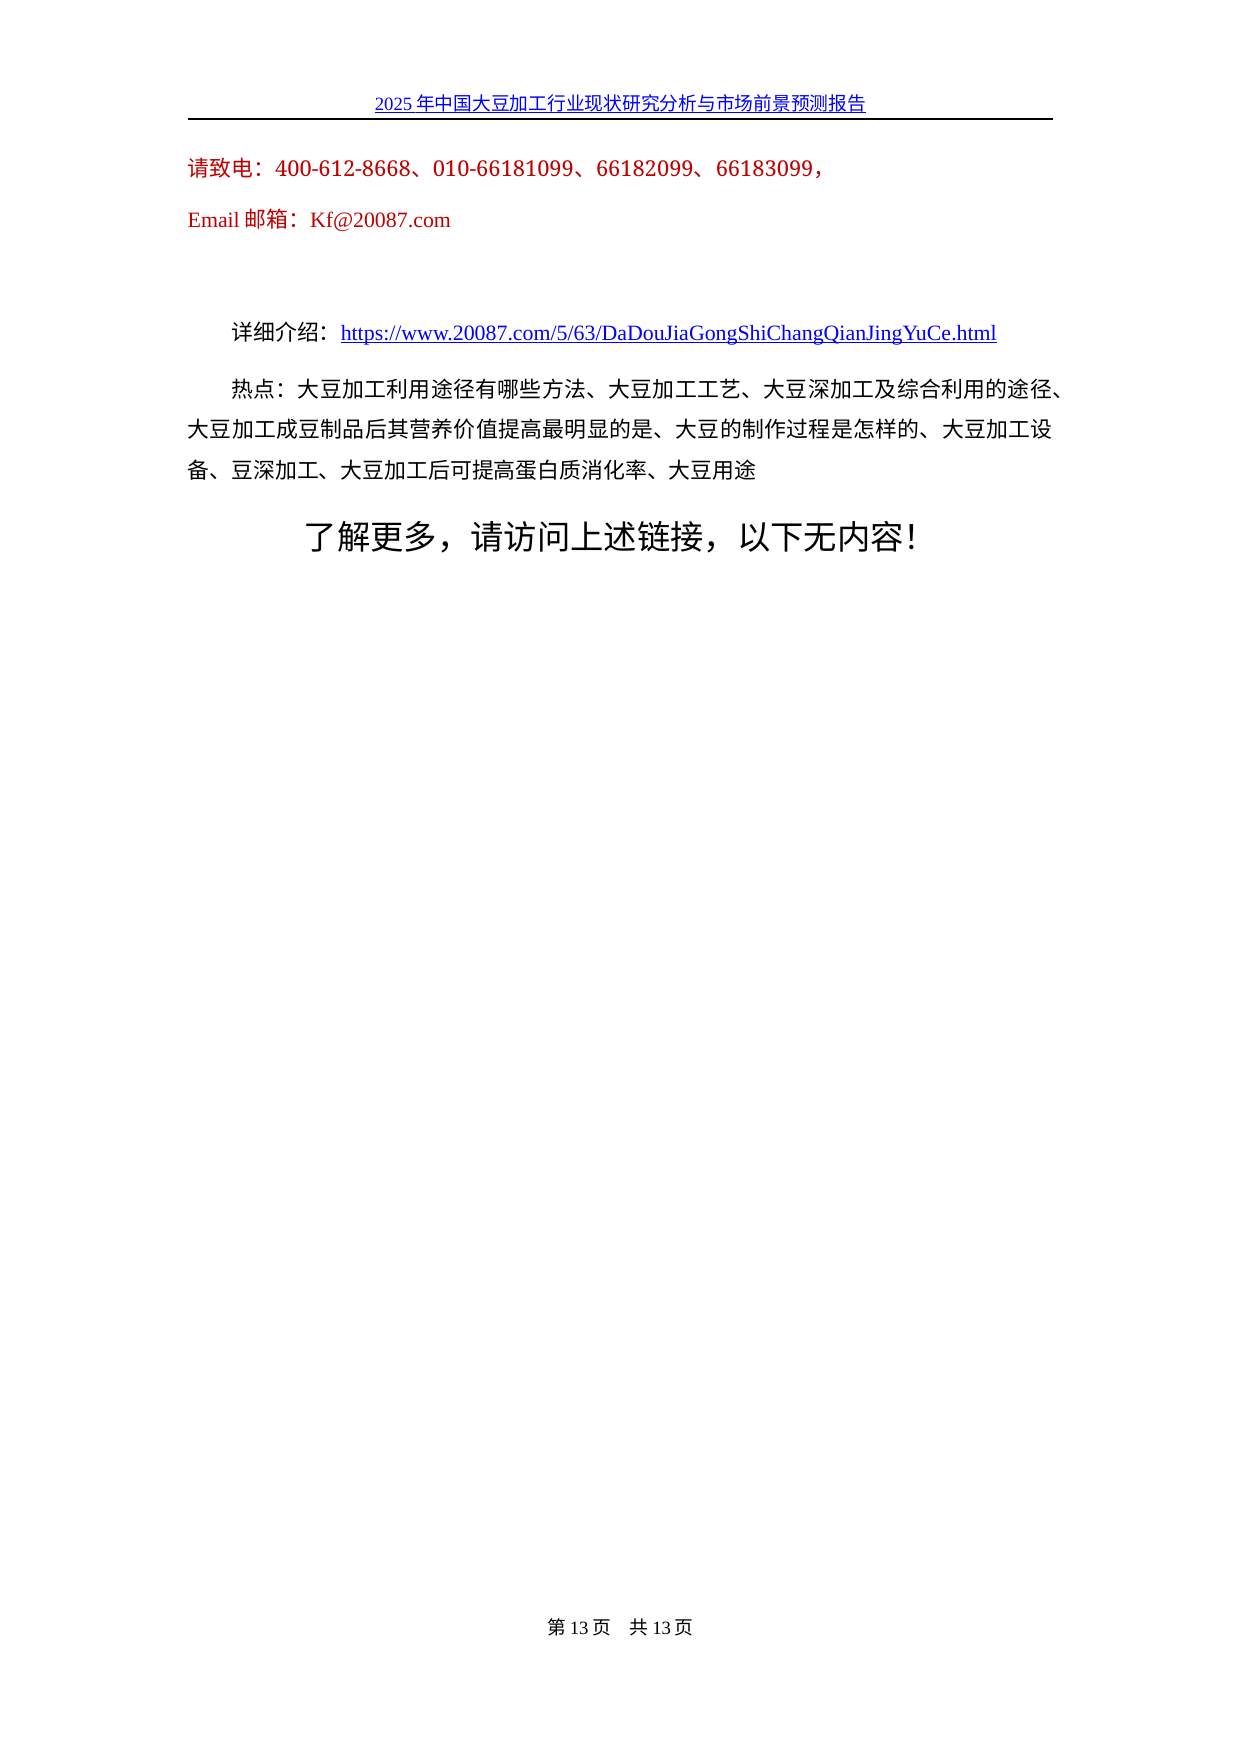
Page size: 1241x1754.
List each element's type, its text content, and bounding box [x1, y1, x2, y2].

text 热点：大豆加工利用途径有哪些方法、大豆加工工艺、大豆深加工及综合利用的途径、大豆加工成豆制品后其营养价值提高最明显的是、大豆的制作过程是怎样的、大豆加工设备、豆深加工、大豆加工后可提高蛋白质消化率、大豆用途 [187, 371, 1053, 485]
text 请致电：400-612-8668、010-66181099、66182099、66183099， [187, 150, 1053, 183]
title 了解更多，请访问上述链接，以下无内容！ [187, 503, 1053, 568]
text 详细介绍：https://www.20087.com/5/63/DaDouJiaGongShiChangQianJingYuCe.html [187, 315, 1053, 347]
text Email邮箱：Kf@20087.com [187, 202, 1053, 234]
